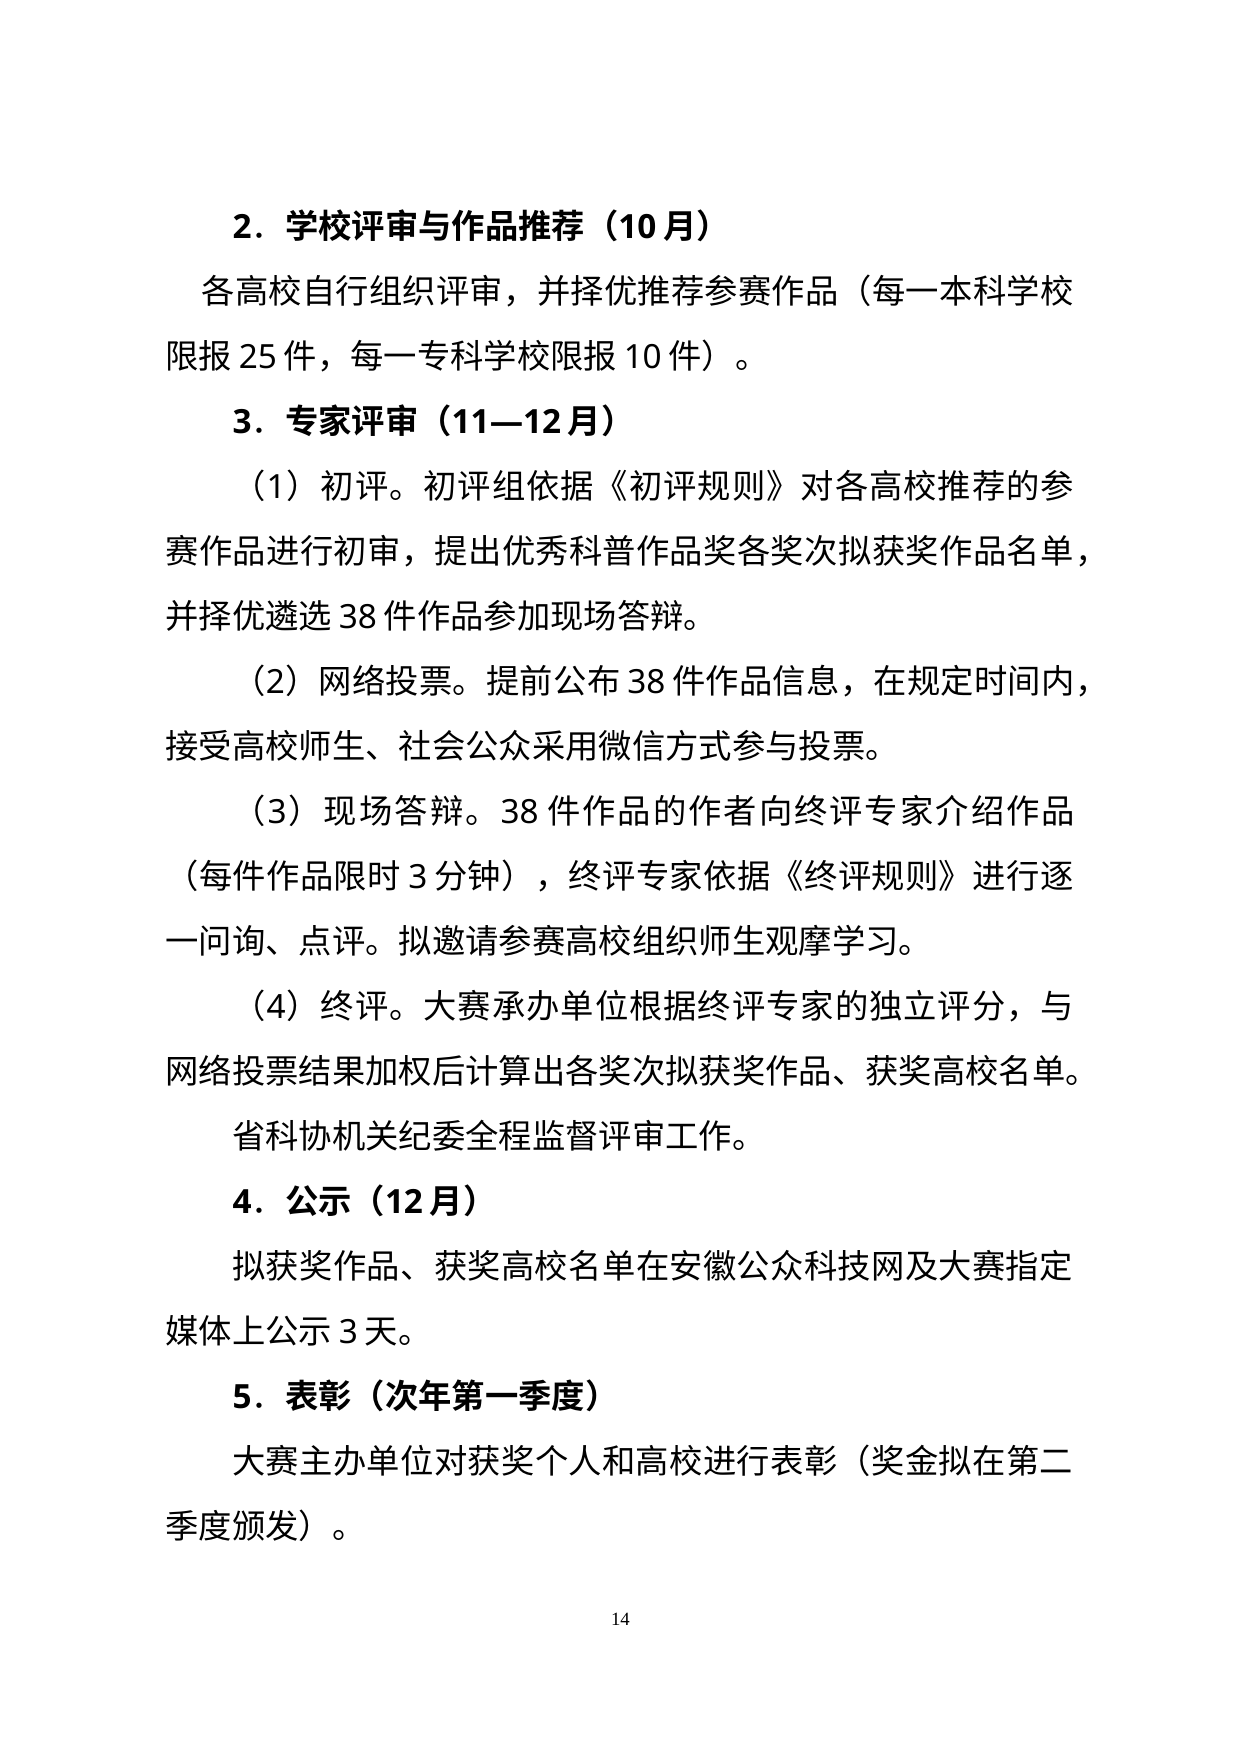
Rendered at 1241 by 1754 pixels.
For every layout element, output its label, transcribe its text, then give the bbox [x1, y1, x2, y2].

text （3）现场答辩。38件作品的作者向终评专家介绍作品（每件作品限时3分钟），终评专家依据《终评规则》进行逐一问询、点评。拟邀请参赛高校组织师生观摩学习。 [165, 777, 1075, 972]
text 2．学校评审与作品推荐（10月） [232, 192, 1075, 257]
text 5．表彰（次年第一季度） [165, 1362, 1075, 1427]
text 3．专家评审（11—12月） [165, 387, 1075, 452]
text （4）终评。大赛承办单位根据终评专家的独立评分，与网络投票结果加权后计算出各奖次拟获奖作品、获奖高校名单。 [165, 972, 1075, 1102]
text 4．公示（12月） [165, 1167, 1075, 1232]
text （2）网络投票。提前公布38件作品信息，在规定时间内，接受高校师生、社会公众采用微信方式参与投票。 [165, 647, 1075, 777]
text 拟获奖作品、获奖高校名单在安徽公众科技网及大赛指定媒体上公示3天。 [165, 1232, 1075, 1362]
text （1）初评。初评组依据《初评规则》对各高校推荐的参赛作品进行初审，提出优秀科普作品奖各奖次拟获奖作品名单，并择优遴选38件作品参加现场答辩。 [165, 452, 1075, 647]
text 大赛主办单位对获奖个人和高校进行表彰（奖金拟在第二季度颁发）。 [165, 1427, 1075, 1557]
text 省科协机关纪委全程监督评审工作。 [165, 1102, 1075, 1167]
text 各高校自行组织评审，并择优推荐参赛作品（每一本科学校限报25件，每一专科学校限报10件）。 [165, 257, 1075, 387]
